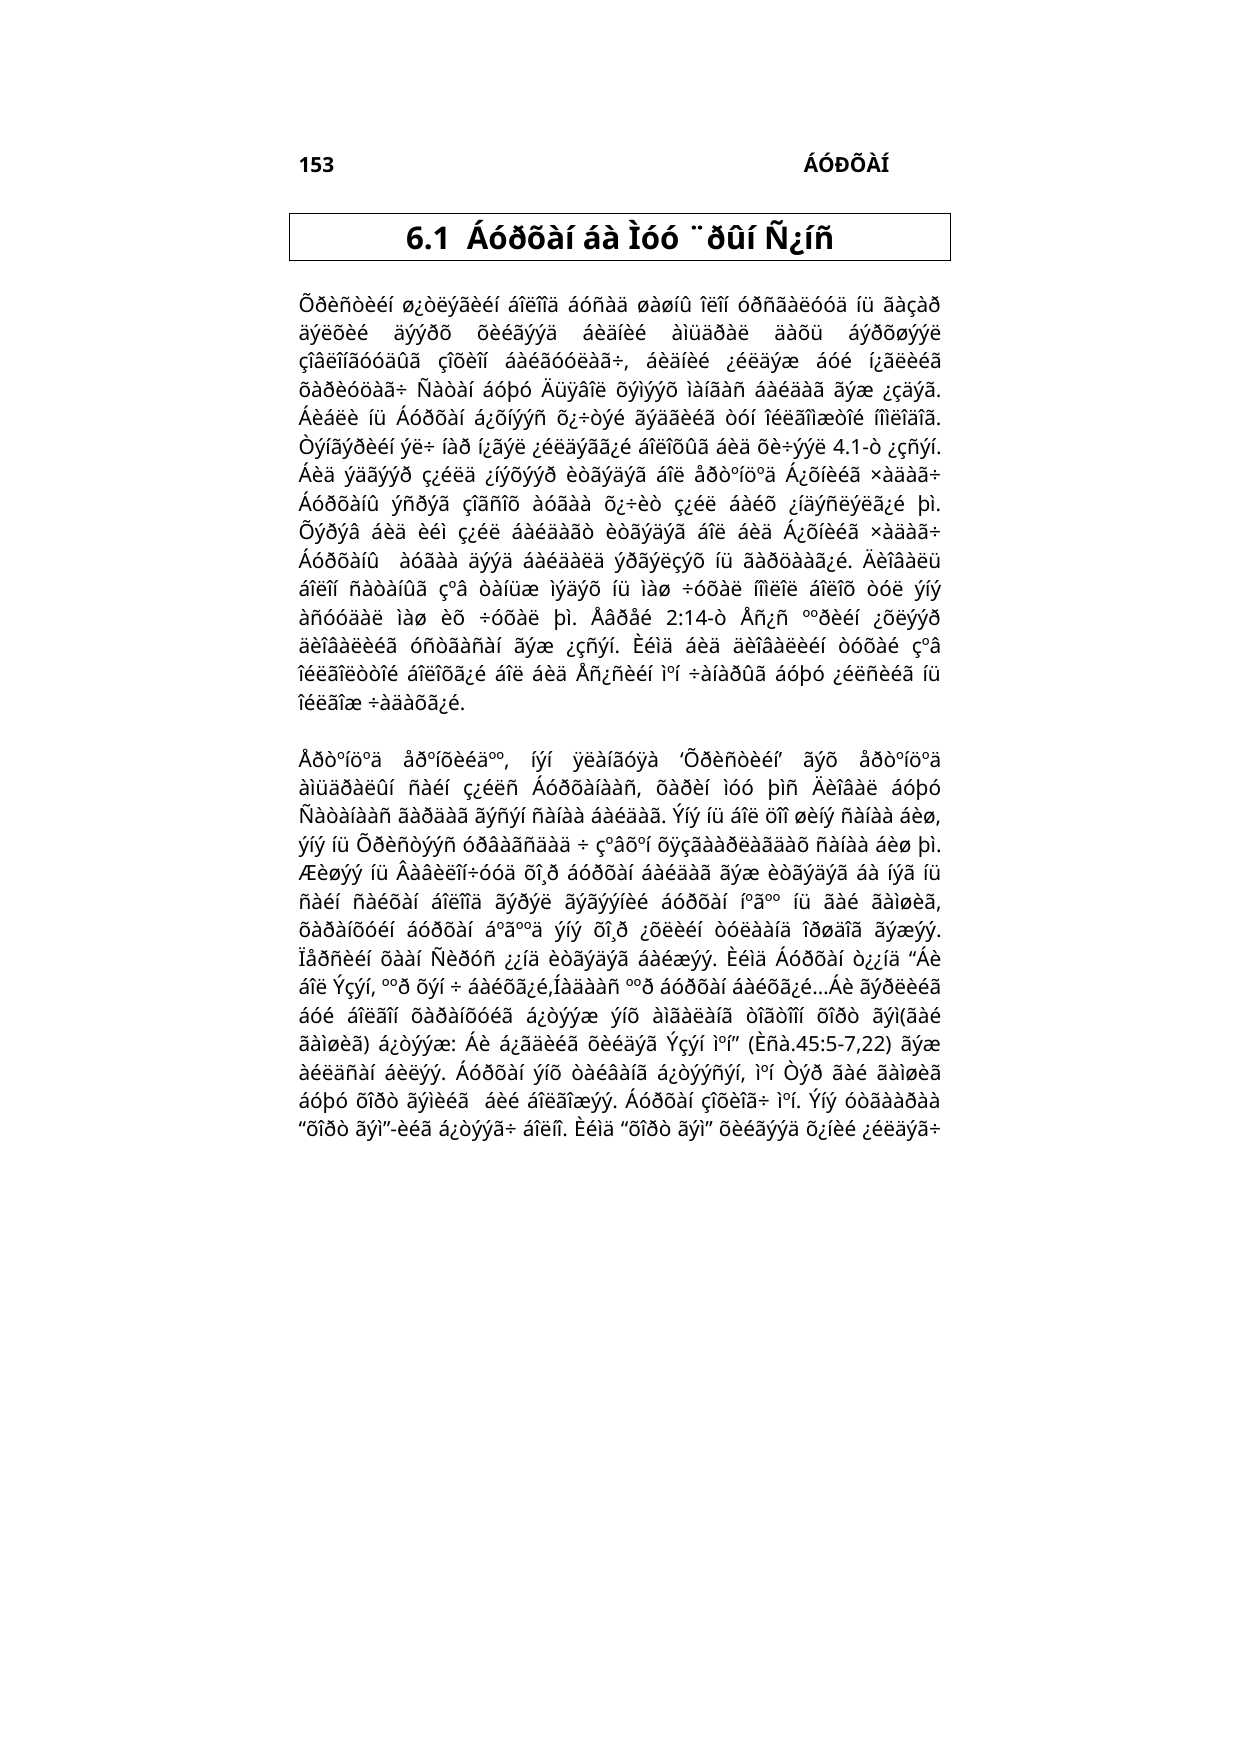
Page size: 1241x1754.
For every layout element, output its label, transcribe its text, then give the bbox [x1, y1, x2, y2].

text Åðòºíöºä åðºíõèéäºº, íýí ÿëàíãóÿà ‘Õðèñòèéí’ ãýõ åðòºíöºä àìüäðàëûí ñàéí ç¿éëñ Áóðõàíààñ, õàðèí ìóó þìñ Äèîâàë áóþó Ñàòàíààñ ãàðäàã ãýñýí ñàíàà áàéäàã. Ýíý íü áîë öîî øèíý ñàíàà áèø, ýíý íü Õðèñòýýñ óðâàãñäàä ÷ çºâõºí õÿçãààðëàãäàõ ñàíàà áèø þì. Æèøýý íü Âàâèëîí÷óóä õî¸ð áóðõàí áàéäàã ãýæ èòãýäýã áà íýã íü ñàéí ñàéõàí áîëîîä ãýðýë ãýãýýíèé áóðõàí íºãºº íü ãàé ãàìøèã, õàðàíõóéí áóðõàí áºãººä ýíý õî¸ð ¿õëèéí òóëààíä îðøäîã ãýæýý. Ïåðñèéí õààí Ñèðóñ ¿¿íä èòãýäýã áàéæýý. Èéìä Áóðõàí ò¿¿íä “Áè áîë Ýçýí, ººð õýí ÷ áàéõã¿é,Íàäààñ ººð áóðõàí áàéõã¿é…Áè ãýðëèéã áóé áîëãîí õàðàíõóéã á¿òýýæ ýíõ àìãàëàíã òîãòîîí õîðò ãýì(ãàé ãàìøèã) á¿òýýæ: Áè á¿ãäèéã õèéäýã Ýçýí ìºí” (Èñà.45:5-7,22) ãýæ àéëäñàí áèëýý. Áóðõàí ýíõ òàéâàíã á¿òýýñýí, ìºí Òýð ãàé ãàìøèã áóþó õîðò ãýìèéã áèé áîëãîæýý. Áóðõàí çîõèîã÷ ìºí. Ýíý óòãààðàà “õîðò ãýì”-èéã á¿òýýã÷ áîëíî. Èéìä “õîðò ãýì” õèéãýýä õ¿íèé ¿éëäýã÷ í¿ãýëèéí õîîðîíä ÿëãàà áèé. Í¿ãýë íü ãàçàð äýëõèéä Áóðõàíû áóñ õ¿íèé ¿ð ä¿íãýýñ ãàð÷ èðñýí. Áóðõàí Ñèðóñ áîëîîä Âàâèëîíû àðä ò¿ìýíä “ ”Íàäòàé çýðýãöýõ õýí ÷ (ººð) áàéõã¿é “ ãýæ àéëäñàí þì. “Ýë” õýìýýõ Åâðåé ¿ã íü “Áóðõàí” ãýæ îð÷óóëàãäàõ ÷ óãòàà “õ¿÷ ÷àäàë áóþó õ¿÷ ýðõ ìýäëèéí ýõ ñóðâàëæ” ãýñýí óòãàòàé. Áóðõàí ªºðººñ íü ãàäíà îðøèõ ÿìàð íýã ýðõ ìýäýë, õ¿÷íèé ýõ ñóðâàëæ áàéõã¿é ãýæ àéëääàã áèëýý. ×óõàì èéì ó÷ðààñ ÷ Áóðõàíä æèíõýíý èòãýã÷ õ¿í àóãàà õ¿÷èò äèîâàëü áóþó ÷ºòãºðèéí òóõàé ñàíààã õ¿ëýýí çºâøººðäºãã¿é þì. [298, 745, 942, 1143]
text Õðèñòèéí ø¿òëýãèéí áîëîîä áóñàä øàøíû îëîí óðñãàëóóä íü ãàçàð äýëõèé äýýðõ õèéãýýä áèäíèé àìüäðàë äàõü áýðõøýýë çîâëîíãóóäûã çîõèîí áàéãóóëàã÷, áèäíèé ¿éëäýæ áóé í¿ãëèéã õàðèóöàã÷ Ñàòàí áóþó Äüÿâîë õýìýýõ ìàíãàñ áàéäàã ãýæ ¿çäýã. Áèáëè íü Áóðõàí á¿õíýýñ õ¿÷òýé ãýäãèéã òóí îéëãîìæòîé íîìëîäîã. Òýíãýðèéí ýë÷ íàð í¿ãýë ¿éëäýãã¿é áîëîõûã áèä õè÷ýýë 4.1-ò ¿çñýí. Áèä ýäãýýð ç¿éëä ¿íýõýýð èòãýäýã áîë åðòºíöºä Á¿õíèéã ×àäàã÷ Áóðõàíû ýñðýã çîãñîõ àóãàà õ¿÷èò ç¿éë áàéõ ¿íäýñëýëã¿é þì. Õýðýâ áèä èéì ç¿éë áàéäàãò èòãýäýã áîë áèä Á¿õíèéã ×àäàã÷ Áóðõàíû àóãàà äýýä áàéäàëä ýðãýëçýõ íü ãàðöààã¿é. Äèîâàëü áîëîí ñàòàíûã çºâ òàíüæ ìýäýõ íü ìàø ÷óõàë íîìëîë áîëîõ òóë ýíý àñóóäàë ìàø èõ ÷óõàë þì. Åâðåé 2:14-ò Åñ¿ñ ººðèéí ¿õëýýð äèîâàëèéã óñòãàñàí ãýæ ¿çñýí. Èéìä áèä äèîâàëèéí òóõàé çºâ îéëãîëòòîé áîëîõã¿é áîë áèä Åñ¿ñèéí ìºí ÷àíàðûã áóþó ¿éëñèéã íü îéëãîæ ÷àäàõã¿é. [298, 290, 942, 716]
text 6.1 Áóðõàí áà Ìóó ¨ðûí Ñ¿íñ [290, 214, 950, 260]
